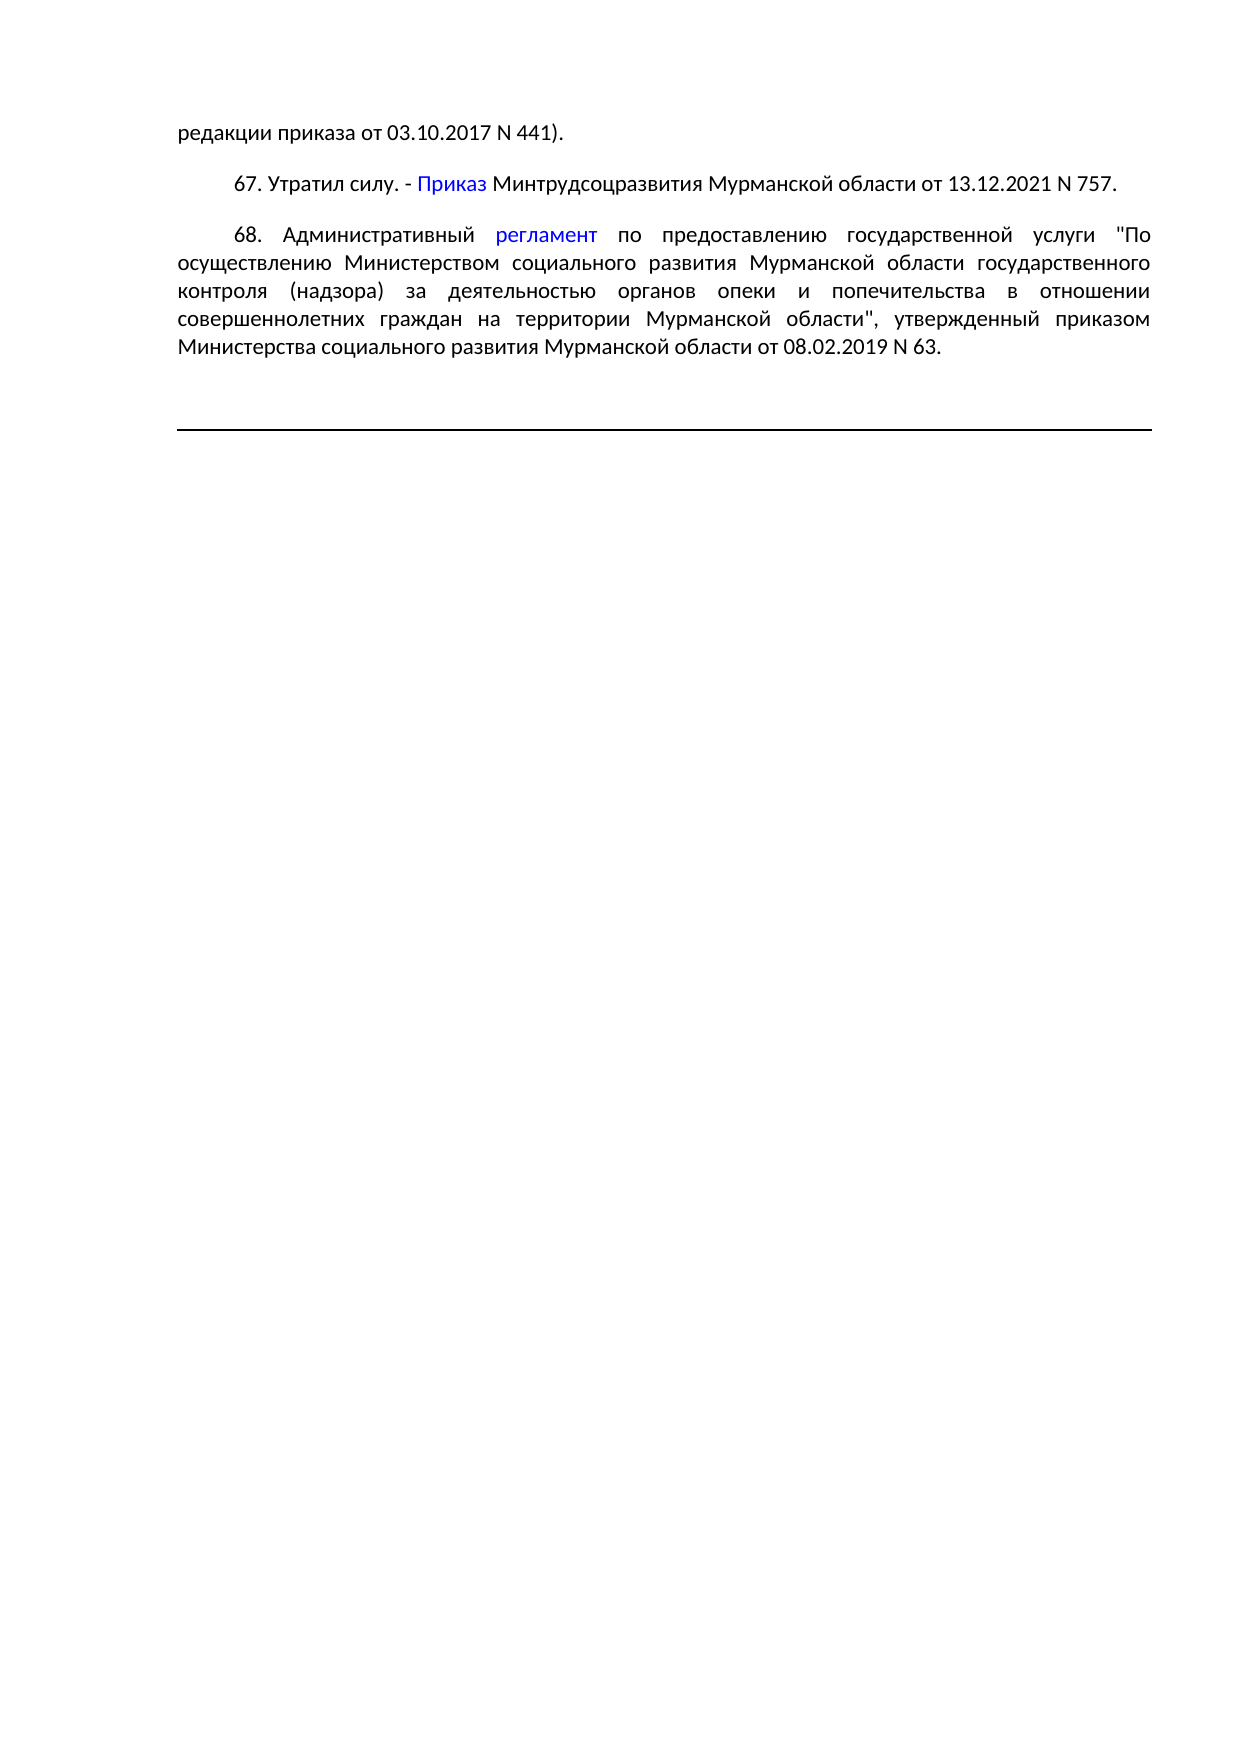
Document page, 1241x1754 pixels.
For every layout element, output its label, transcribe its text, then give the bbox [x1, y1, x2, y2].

text 68. Административный регламент по предоставлению государственной услуги "По осуществлению Министерством социального развития Мурманской области государственного контроля (надзора) за деятельностью органов опеки и попечительства в отношении совершеннолетних граждан на территории Мурманской области", утвержденный приказом Министерства социального развития Мурманской области от 08.02.2019 N 63. [177, 220, 1152, 360]
text 67. Утратил силу. - Приказ Минтрудсоцразвития Мурманской области от 13.12.2021 N 757. [177, 169, 1152, 197]
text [177, 118, 1152, 146]
